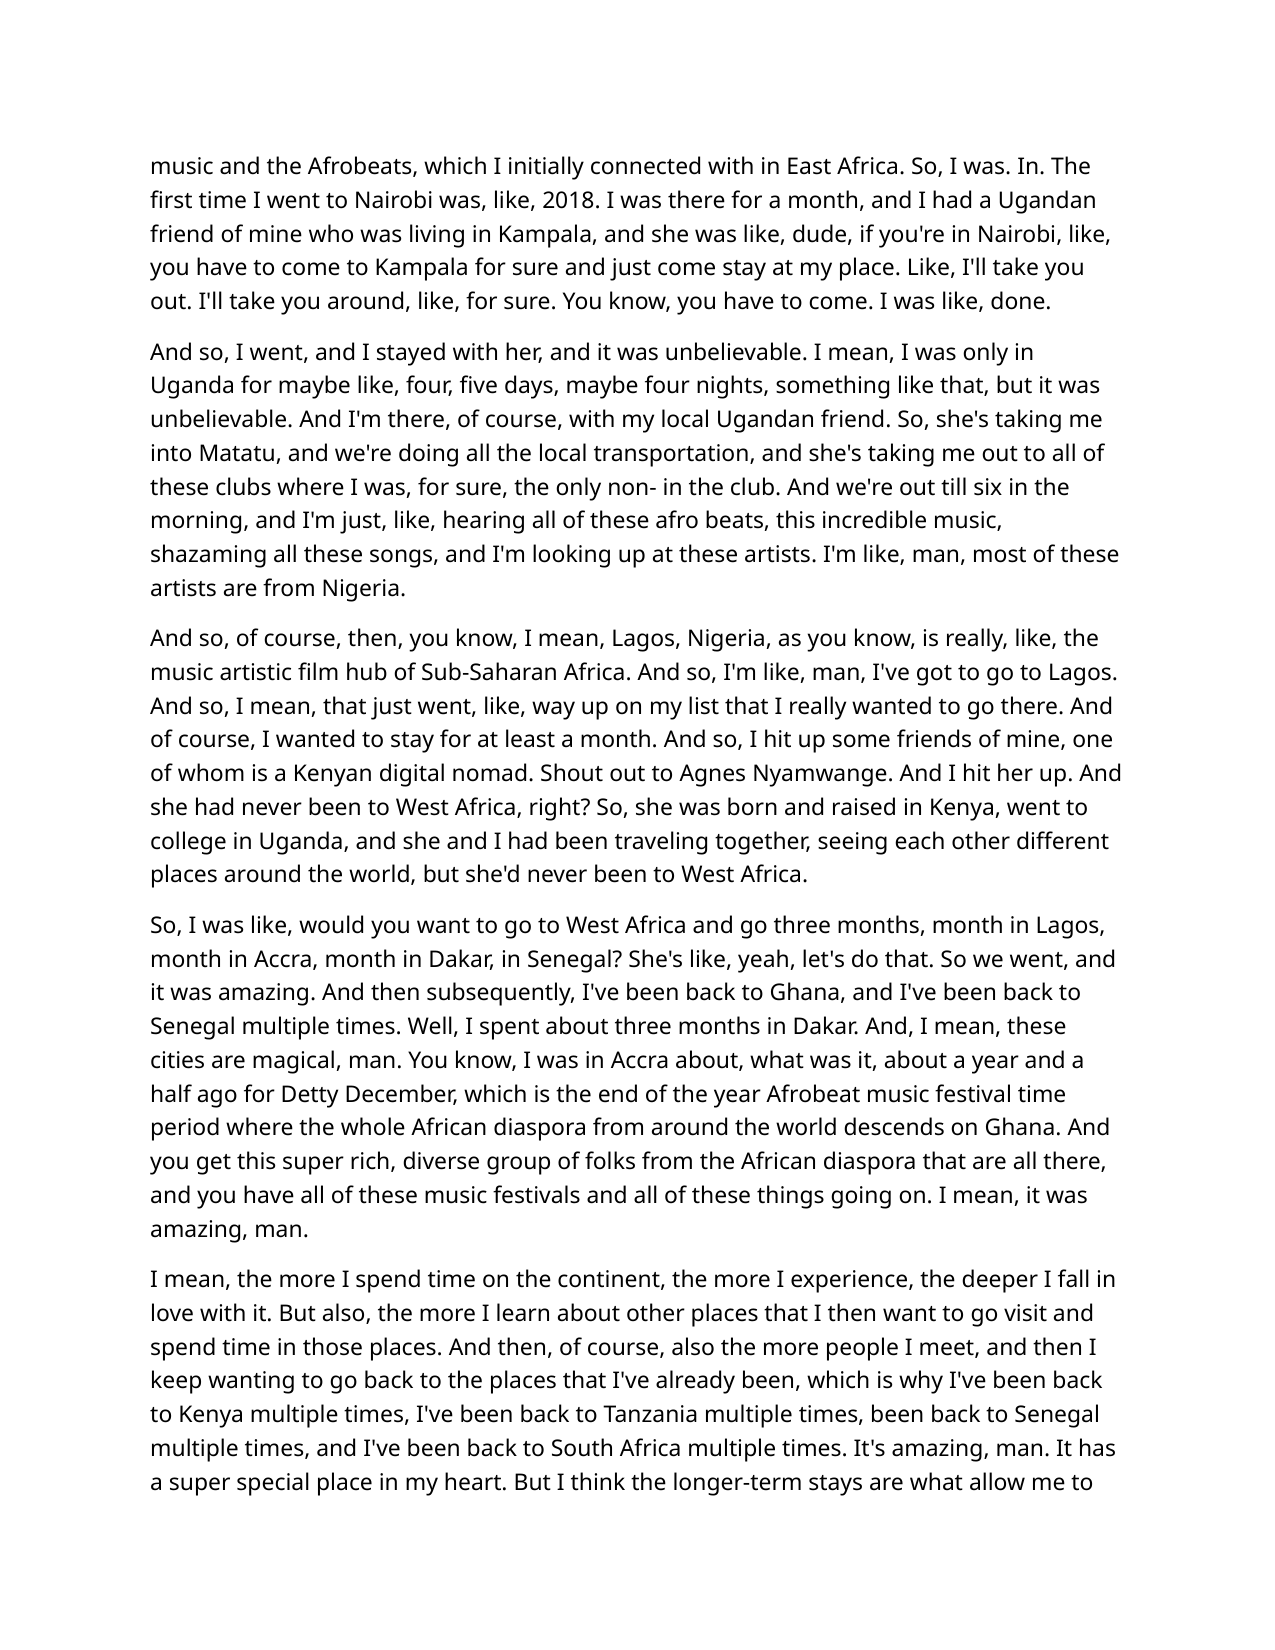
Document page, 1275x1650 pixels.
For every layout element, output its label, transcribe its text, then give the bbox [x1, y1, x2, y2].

text And so, I went, and I stayed with her, and it was unbelievable. I mean, I was only in Uganda for maybe like, four, five days, maybe four nights, something like that, but it was unbelievable. And I'm there, of course, with my local Ugandan friend. So, she's taking me into Matatu, and we're doing all the local transportation, and she's taking me out to all of these clubs where I was, for sure, the only non- in the club. And we're out till six in the morning, and I'm just, like, hearing all of these afro beats, this incredible music, shazaming all these songs, and I'm looking up at these artists. I'm like, man, most of these artists are from Nigeria. [150, 335, 1125, 603]
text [150, 1263, 1125, 1497]
text So, I was like, would you want to go to West Africa and go three months, month in Lagos, month in Accra, month in Dakar, in Senegal? She's like, yeah, let's do that. So we went, and it was amazing. And then subsequently, I've been back to Ghana, and I've been back to Senegal multiple times. Well, I spent about three months in Dakar. And, I mean, these cities are magical, man. You know, I was in Accra about, what was it, about a year and a half ago for Detty December, which is the end of the year Afrobeat music festival time period where the whole African diaspora from around the world descends on Ghana. And you get this super rich, diverse group of folks from the African diaspora that are all there, and you have all of these music festivals and all of these things going on. I mean, it was amazing, man. [150, 909, 1125, 1244]
text And so, of course, then, you know, I mean, Lagos, Nigeria, as you know, is really, like, the music artistic film hub of Sub-Saharan Africa. And so, I'm like, man, I've got to go to Lagos. And so, I mean, that just went, like, way up on my list that I really wanted to go there. And of course, I wanted to stay for at least a month. And so, I hit up some friends of mine, one of whom is a Kenyan digital nomad. Shout out to Agnes Nyamwange. And I hit her up. And she had never been to West Africa, right? So, she was born and raised in Kenya, went to college in Uganda, and she and I had been traveling together, seeing each other different places around the world, but she'd never been to West Africa. [150, 622, 1125, 889]
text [150, 150, 1125, 316]
